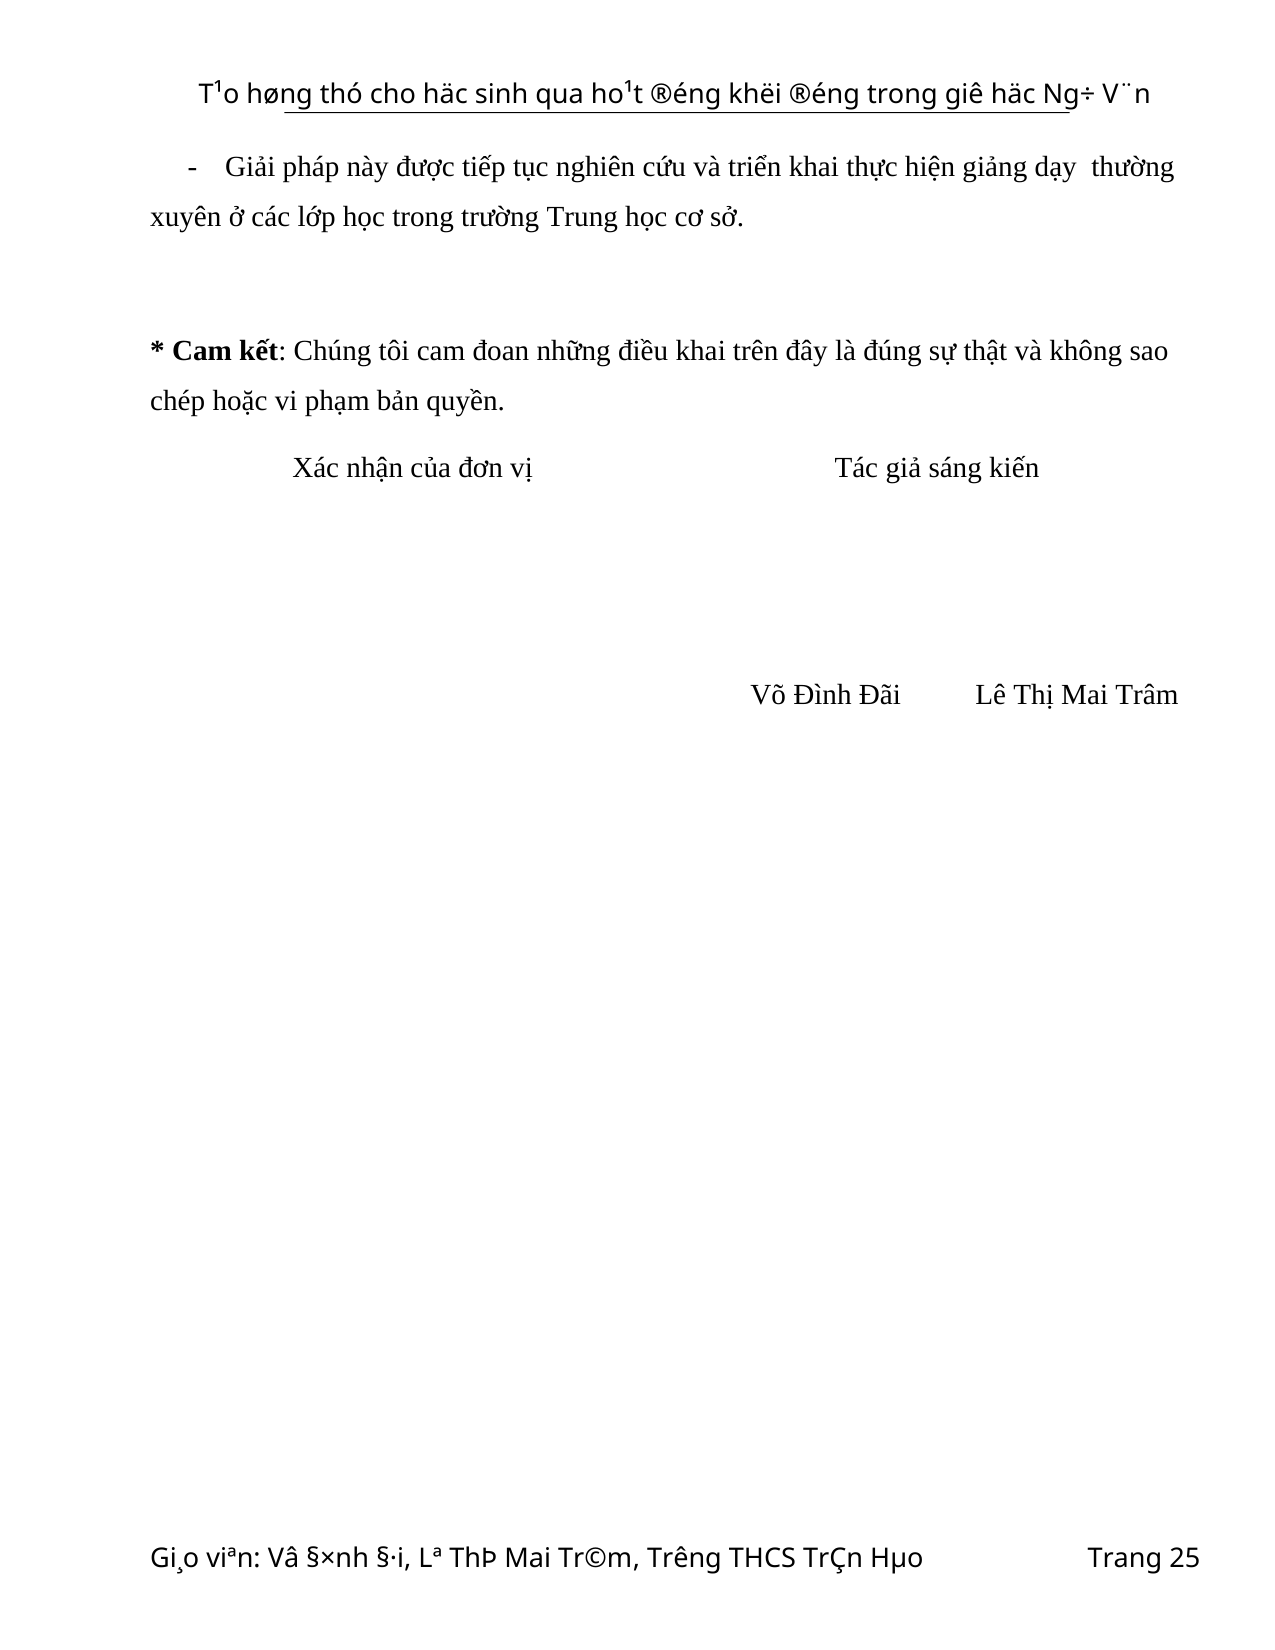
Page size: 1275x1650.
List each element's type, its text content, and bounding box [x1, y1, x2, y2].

table_header Tác giả sáng kiến [675, 450, 1199, 496]
text Võ Đình Đãi Lê Thị Mai Trâm [150, 677, 1200, 711]
text * Cam kết: Chúng tôi cam đoan những điều khai trên đây là đúng sự thật và không sao chép hoặc vi phạm bản quyền. [150, 333, 1200, 417]
table_header Xác nhận của đơn vị [150, 450, 674, 496]
list Giải pháp này được tiếp tục nghiên cứu và triển khai thực hiện giảng dạy thường xuyên ở các lớp học trong trường Trung học cơ sở. [150, 149, 1200, 233]
